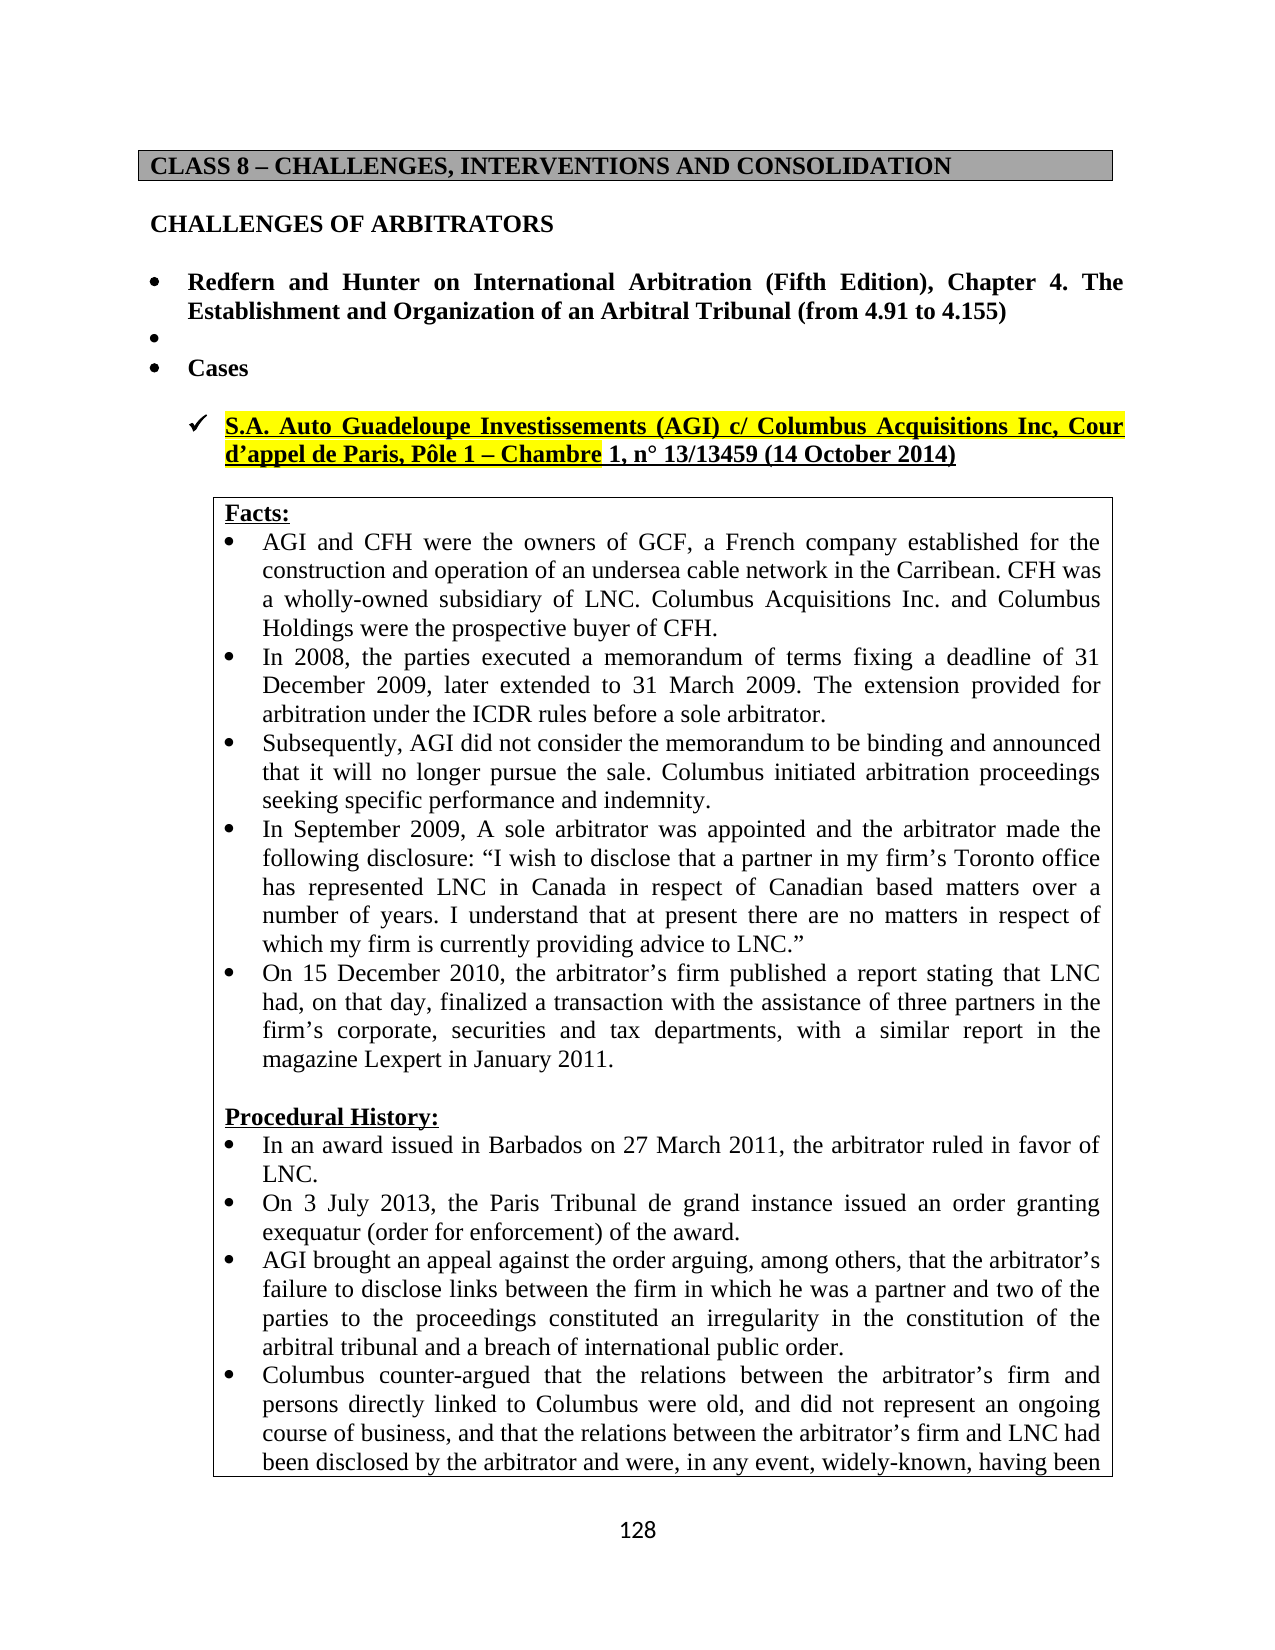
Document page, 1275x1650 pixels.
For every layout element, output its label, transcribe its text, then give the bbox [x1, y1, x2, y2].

text CHALLENGES OF ARBITRATORS [150, 209, 1125, 238]
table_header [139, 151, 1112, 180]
list Cases [150, 353, 1125, 382]
list Redfern and Hunter on International Arbitration (Fifth Edition), Chapter 4. The Establishment and Organization of an Arbitral Tribunal (from 4.91 to 4.155) [150, 267, 1125, 324]
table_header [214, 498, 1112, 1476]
list S.A. Auto Guadeloupe Investissements (AGI) c/ Columbus Acquisitions Inc, Cour d’appel de Paris, Pôle 1 – Chambre 1, n° 13/13459 (14 October 2014) [187, 411, 1125, 468]
